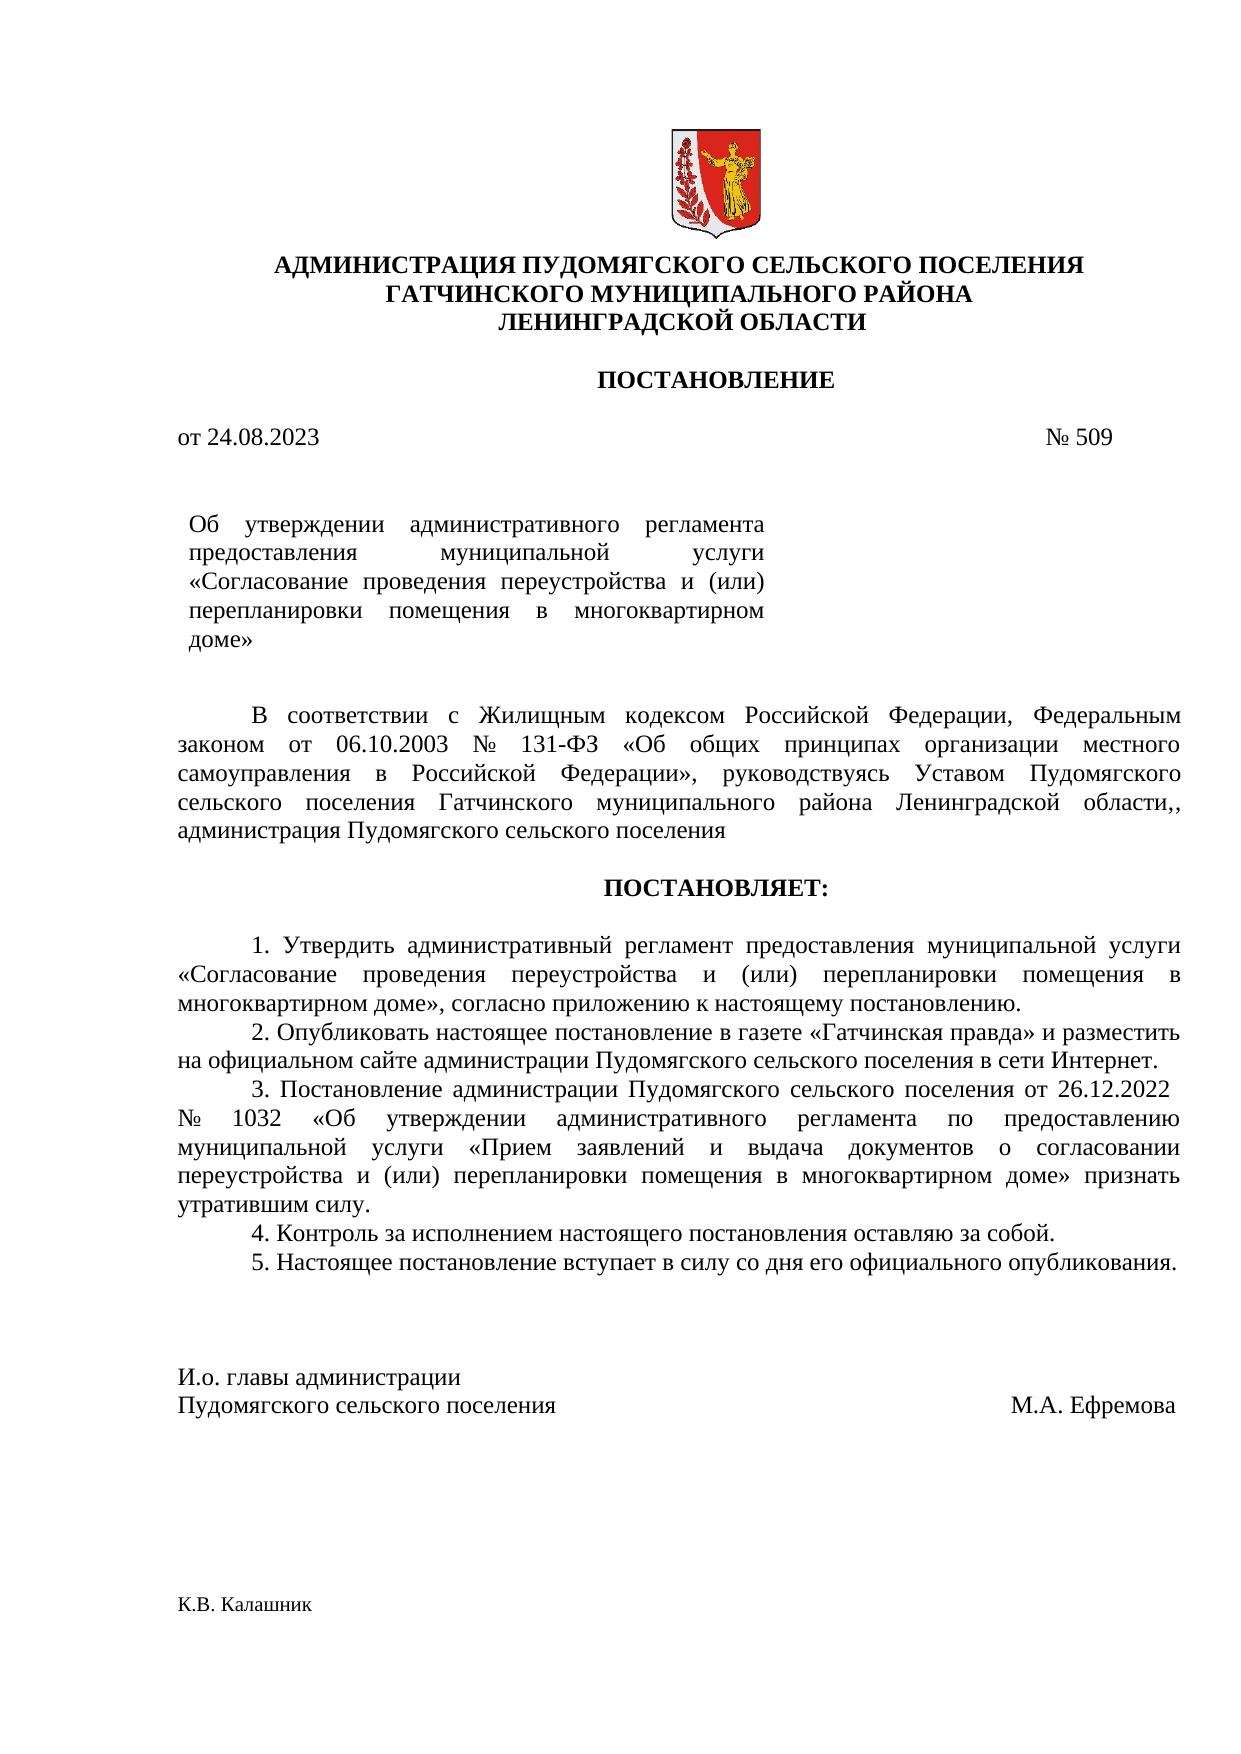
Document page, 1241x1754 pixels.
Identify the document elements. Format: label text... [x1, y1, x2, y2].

text 4. Контроль за исполнением настоящего постановления оставляю за собой. [177, 1218, 1181, 1247]
text 2. Опубликовать настоящее постановление в газете «Гатчинская правда» и разместить на официальном сайте администрации Пудомягского сельского поселения в сети Интернет. [177, 1017, 1181, 1074]
picture [671, 129, 761, 239]
text 3. Постановление администрации Пудомягского сельского поселения от 26.12.2022 № 1032 «Об утверждении административного регламента по предоставлению муниципальной услуги «Прием заявлений и выдача документов о согласовании переустройства и (или) перепланировки помещения в многоквартирном доме» признать утратившим силу. [177, 1074, 1181, 1218]
text ПОСТАНОВЛЕНИЕ [177, 365, 1181, 394]
text ПОСТАНОВЛЯЕТ: [177, 873, 1182, 902]
table_header Об утверждении административного регламента предоставления муниципальной услуги «Согласование проведения переустройства и (или) перепланировки помещения в многоквартирном доме» [177, 480, 776, 700]
text К.В. Калашник [177, 1592, 1181, 1616]
text И.о. главы администрации [177, 1362, 1181, 1390]
text 1. Утвердить административный регламент предоставления муниципальной услуги «Согласование проведения переустройства и (или) перепланировки помещения в многоквартирном доме», согласно приложению к настоящему постановлению. [177, 930, 1182, 1017]
text АДМИНИСТРАЦИЯ ПУДОМЯГСКОГО СЕЛЬСКОГО ПОСЕЛЕНИЯ [177, 250, 1181, 279]
text от 24.08.2023 № 509 [177, 422, 1181, 451]
text ЛЕНИНГРАДСКОЙ ОБЛАСТИ [177, 307, 1181, 336]
text В соответствии с Жилищным кодексом Российской Федерации, Федеральным законом от 06.10.2003 № 131-ФЗ «Об общих принципах организации местного самоуправления в Российской Федерации», руководствуясь Уставом Пудомягского сельского поселения Гатчинского муниципального района Ленинградской области,, администрация Пудомягского сельского поселения [177, 700, 1181, 844]
text 5. Настоящее постановление вступает в силу со дня его официального опубликования. [177, 1247, 1181, 1275]
text ГАТЧИНСКОГО МУНИЦИПАЛЬНОГО РАЙОНА [177, 279, 1181, 307]
text Пудомягского сельского поселения М.А. Ефремова [177, 1390, 1181, 1419]
